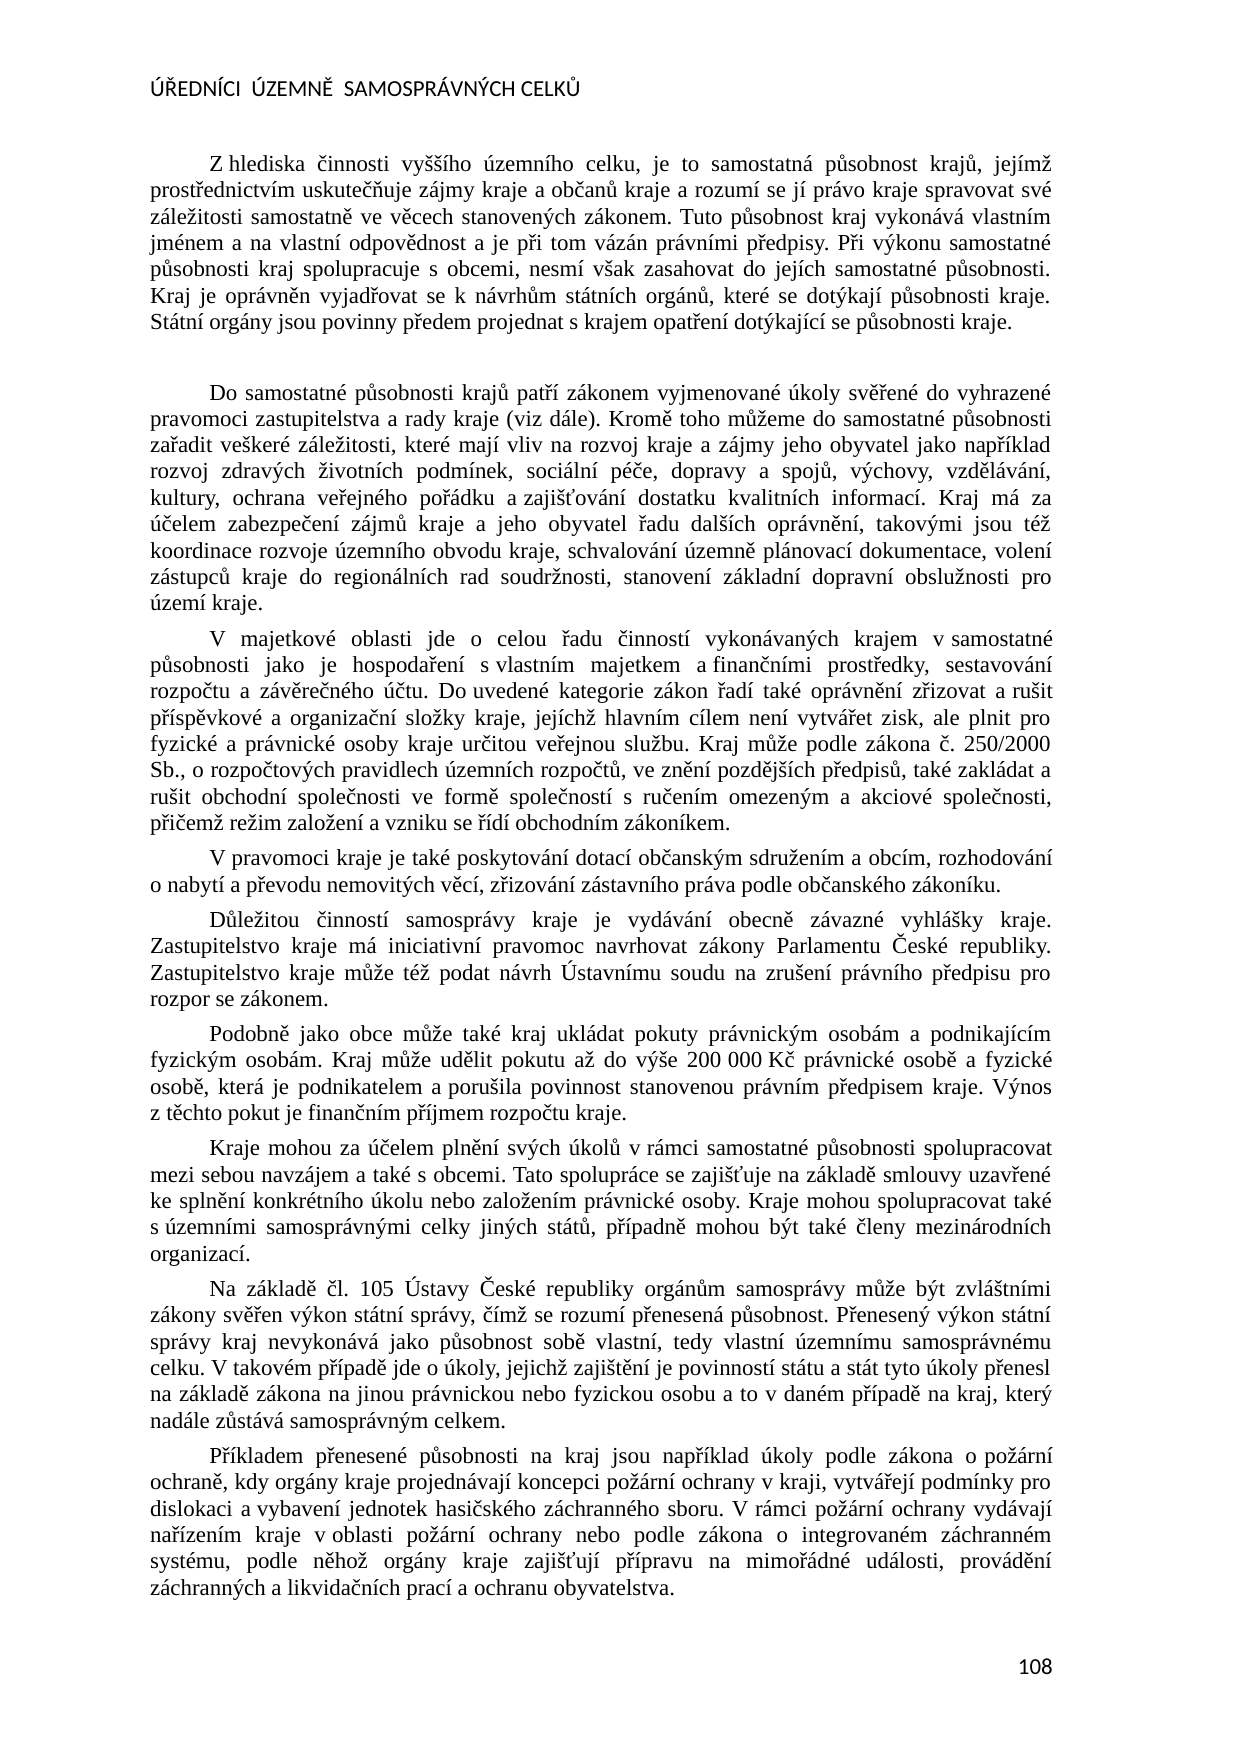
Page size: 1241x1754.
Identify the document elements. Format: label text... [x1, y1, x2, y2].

text Z hlediska činnosti vyššího územního celku, je to samostatná působnost krajů, jejímž prostřednictvím uskutečňuje zájmy kraje a občanů kraje a rozumí se jí právo kraje spravovat své záležitosti samostatně ve věcech stanovených zákonem. Tuto působnost kraj vykonává vlastním jménem a na vlastní odpovědnost a je při tom vázán právními předpisy. Při výkonu samostatné působnosti kraj spolupracuje s obcemi, nesmí však zasahovat do jejích samostatné působnosti. Kraj je oprávněn vyjadřovat se k návrhům státních orgánů, které se dotýkají působnosti kraje. Státní orgány jsou povinny předem projednat s krajem opatření dotýkající se působnosti kraje. [150, 150, 1053, 334]
text Kraje mohou za účelem plnění svých úkolů v rámci samostatné působnosti spolupracovat mezi sebou navzájem a také s obcemi. Tato spolupráce se zajišťuje na základě smlouvy uzavřené ke splnění konkrétního úkolu nebo založením právnické osoby. Kraje mohou spolupracovat také s územními samosprávnými celky jiných států, případně mohou být také členy mezinárodních organizací. [150, 1134, 1053, 1266]
text Na základě čl. 105 Ústavy České republiky orgánům samosprávy může být zvláštními zákony svěřen výkon státní správy, čímž se rozumí přenesená působnost. Přenesený výkon státní správy kraj nevykonává jako působnost sobě vlastní, tedy vlastní územnímu samosprávnému celku. V takovém případě jde o úkoly, jejichž zajištění je povinností státu a stát tyto úkoly přenesl na základě zákona na jinou právnickou nebo fyzickou osobu a to v daném případě na kraj, který nadále zůstává samosprávným celkem. [150, 1275, 1053, 1433]
text Příkladem přenesené působnosti na kraj jsou například úkoly podle zákona o požární ochraně, kdy orgány kraje projednávají koncepci požární ochrany v kraji, vytvářejí podmínky pro dislokaci a vybavení jednotek hasičského záchranného sboru. V rámci požární ochrany vydávají nařízením kraje v oblasti požární ochrany nebo podle zákona o integrovaném záchranném systému, podle něhož orgány kraje zajišťují přípravu na mimořádné události, provádění záchranných a likvidačních prací a ochranu obyvatelstva. [150, 1442, 1053, 1600]
text Do samostatné působnosti krajů patří zákonem vyjmenované úkoly svěřené do vyhrazené pravomoci zastupitelstva a rady kraje (viz dále). Kromě toho můžeme do samostatné působnosti zařadit veškeré záležitosti, které mají vliv na rozvoj kraje a zájmy jeho obyvatel jako například rozvoj zdravých životních podmínek, sociální péče, dopravy a spojů, výchovy, vzdělávání, kultury, ochrana veřejného pořádku a zajišťování dostatku kvalitních informací. Kraj má za účelem zabezpečení zájmů kraje a jeho obyvatel řadu dalších oprávnění, takovými jsou též koordinace rozvoje územního obvodu kraje, schvalování územně plánovací dokumentace, volení zástupců kraje do regionálních rad soudržnosti, stanovení základní dopravní obslužnosti pro území kraje. [150, 378, 1053, 616]
text Důležitou činností samosprávy kraje je vydávání obecně závazné vyhlášky kraje. Zastupitelstvo kraje má iniciativní pravomoc navrhovat zákony Parlamentu České republiky. Zastupitelstvo kraje může též podat návrh Ústavnímu soudu na zrušení právního předpisu pro rozpor se zákonem. [150, 906, 1053, 1011]
text V majetkové oblasti jde o celou řadu činností vykonávaných krajem v samostatné působnosti jako je hospodaření s vlastním majetkem a finančními prostředky, sestavování rozpočtu a závěrečného účtu. Do uvedené kategorie zákon řadí také oprávnění zřizovat a rušit příspěvkové a organizační složky kraje, jejíchž hlavním cílem není vytvářet zisk, ale plnit pro fyzické a právnické osoby kraje určitou veřejnou službu. Kraj může podle zákona č. 250/2000 Sb., o rozpočtových pravidlech územních rozpočtů, ve znění pozdějších předpisů, také zakládat a rušit obchodní společnosti ve formě společností s ručením omezeným a akciové společnosti, přičemž režim založení a vzniku se řídí obchodním zákoníkem. [150, 624, 1053, 835]
text Podobně jako obce může také kraj ukládat pokuty právnickým osobám a podnikajícím fyzickým osobám. Kraj může udělit pokutu až do výše 200 000 Kč právnické osobě a fyzické osobě, která je podnikatelem a porušila povinnost stanovenou právním předpisem kraje. Výnos z těchto pokut je finančním příjmem rozpočtu kraje. [150, 1020, 1053, 1126]
text V pravomoci kraje je také poskytování dotací občanským sdružením a obcím, rozhodování o nabytí a převodu nemovitých věcí, zřizování zástavního práva podle občanského zákoníku. [150, 844, 1053, 897]
